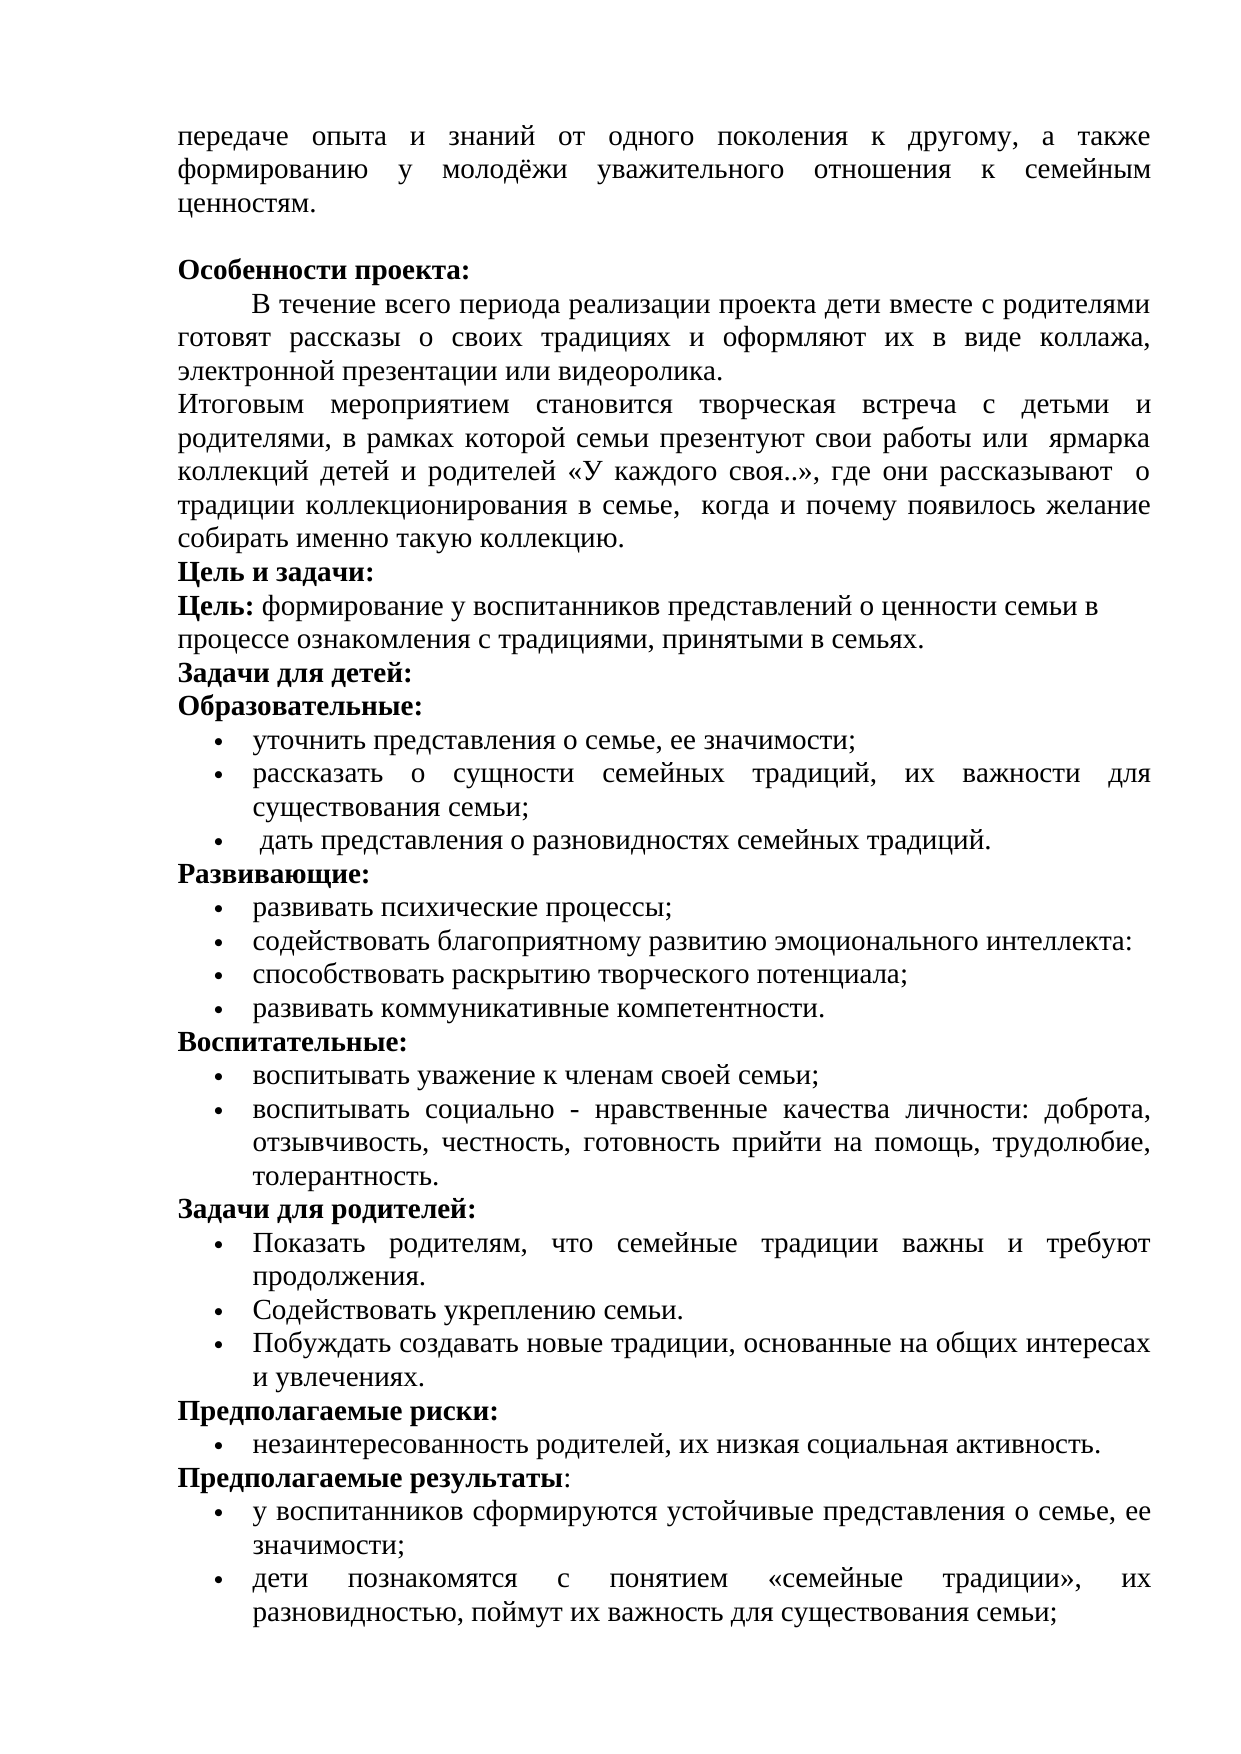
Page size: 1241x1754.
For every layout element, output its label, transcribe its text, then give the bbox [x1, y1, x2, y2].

list способствовать раскрытию творческого потенциала; [215, 957, 1152, 990]
text В течение всего периода реализации проекта дети вместе с родителями готовят рассказы о своих традициях и оформляют их в виде коллажа, электронной презентации или видеоролика. [177, 286, 1152, 386]
list содействовать благоприятному развитию эмоционального интеллекта: [215, 923, 1152, 957]
list дать представления о разновидностях семейных традиций. [215, 822, 1152, 856]
list воспитывать социально - нравственные качества личности: доброта, отзывчивость, честность, готовность прийти на помощь, трудолюбие, толерантность. [215, 1091, 1152, 1191]
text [177, 118, 1152, 219]
list у воспитанников сформируются устойчивые представления о семье, ее значимости; [215, 1493, 1152, 1560]
text Цель и задачи: [177, 554, 1152, 588]
list уточнить представления о семье, ее значимости; [215, 722, 1152, 755]
text Предполагаемые риски: [177, 1393, 1152, 1426]
text Образовательные: [177, 688, 1152, 722]
text Развивающие: [177, 856, 1152, 889]
text Задачи для детей: [177, 655, 1152, 688]
list Показать родителям, что семейные традиции важны и требуют продолжения. [215, 1225, 1152, 1292]
text Итоговым мероприятием становится творческая встреча с детьми и родителями, в рамках которой семьи презентуют свои работы или ярмарка коллекций детей и родителей «У каждого своя..», где они рассказывают о традиции коллекционирования в семье, когда и почему появилось желание собирать именно такую коллекцию. [177, 386, 1152, 554]
text Задачи для родителей: [177, 1191, 1152, 1225]
list Побуждать создавать новые традиции, основанные на общих интересах и увлечениях. [215, 1326, 1152, 1393]
text Предполагаемые результаты: [177, 1460, 1152, 1493]
text Цель: формирование у воспитанников представлений о ценности семьи в процессе ознакомления с традициями, принятыми в семьях. [177, 588, 1152, 655]
list воспитывать уважение к членам своей семьи; [215, 1057, 1152, 1091]
list развивать коммуникативные компетентности. [215, 990, 1152, 1024]
list Содействовать укреплению семьи. [215, 1292, 1152, 1326]
list рассказать о сущности семейных традиций, их важности для существования семьи; [215, 755, 1152, 822]
text Особенности проекта: [177, 252, 1152, 286]
list дети познакомятся с понятием «семейные традиции», их разновидностью, поймут их важность для существования семьи; [215, 1560, 1152, 1627]
text Воспитательные: [177, 1024, 1152, 1057]
list развивать психические процессы; [215, 889, 1152, 923]
list незаинтересованность родителей, их низкая социальная активность. [215, 1426, 1152, 1460]
